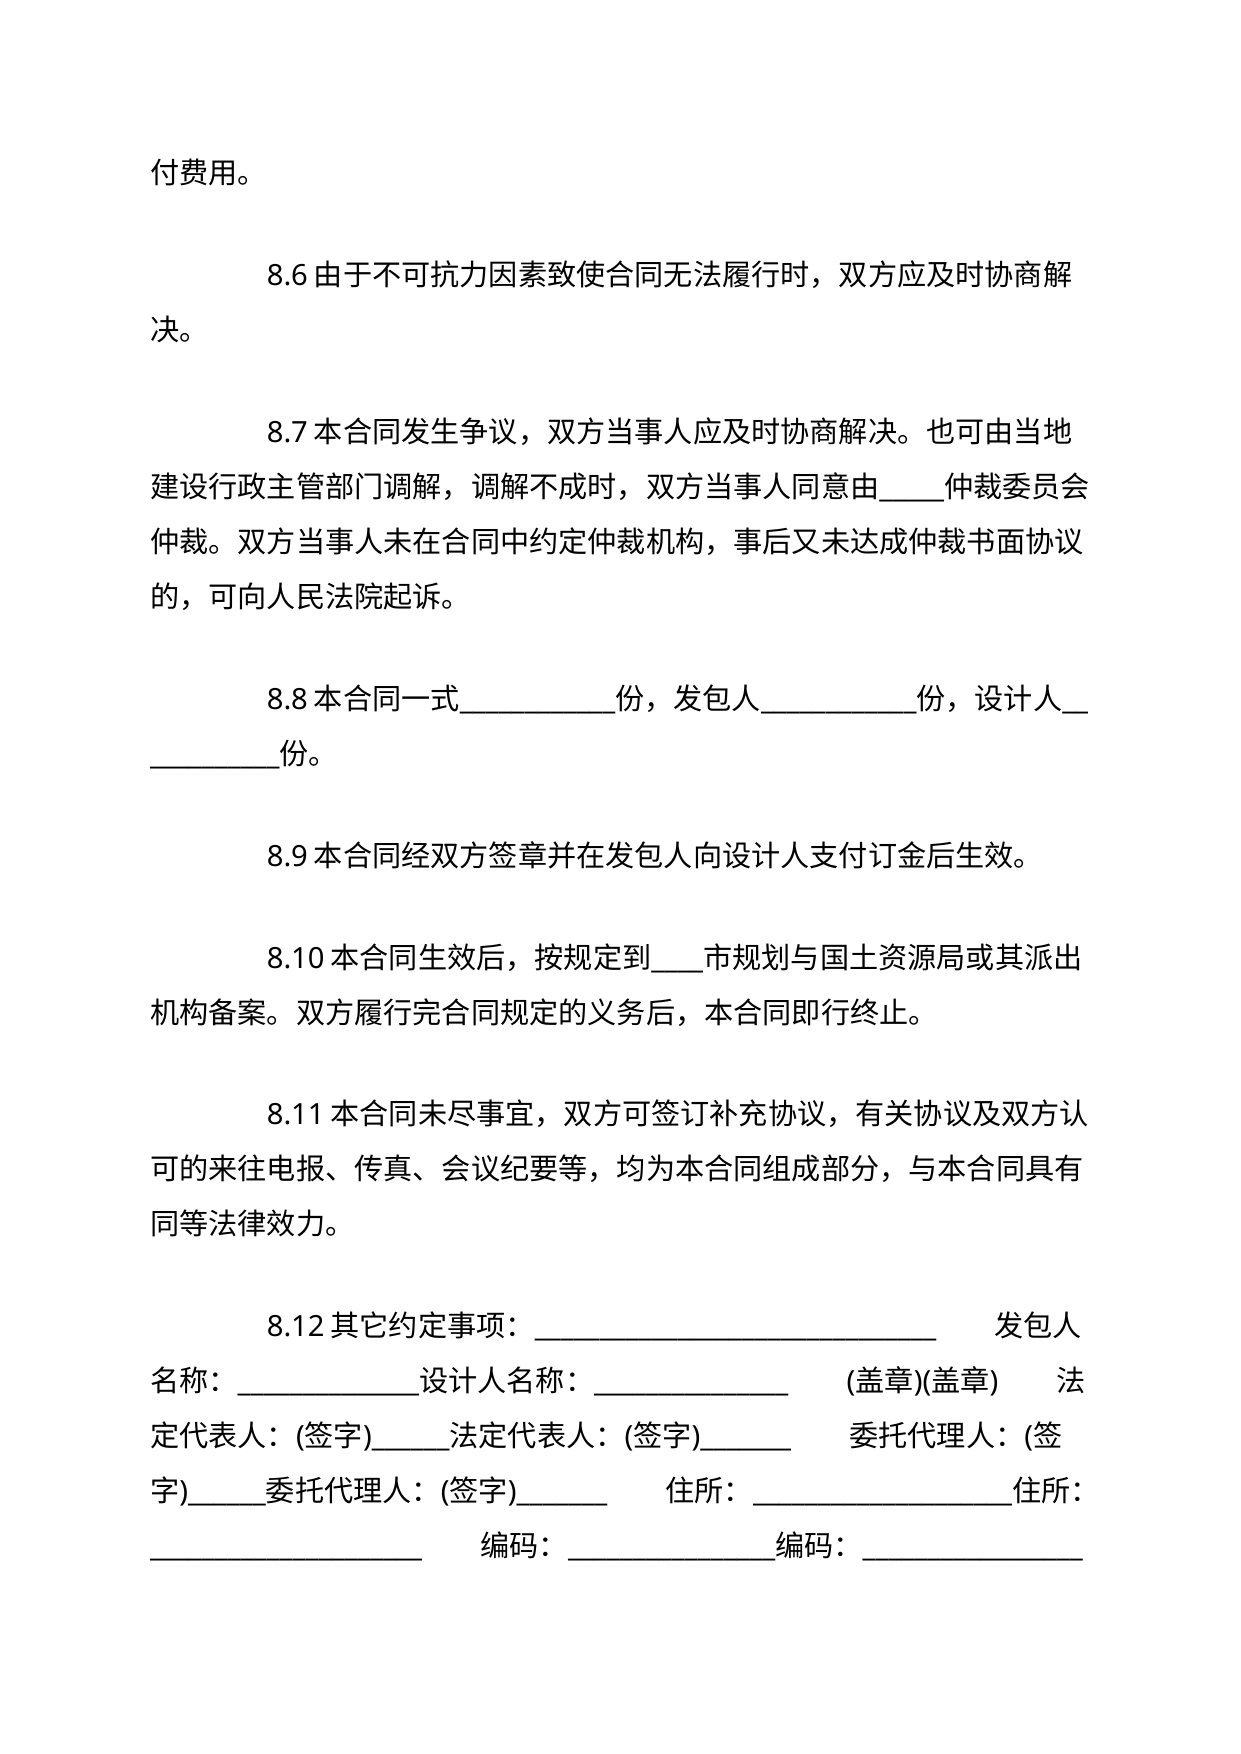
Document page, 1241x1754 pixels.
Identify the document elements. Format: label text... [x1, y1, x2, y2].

text 8.10本合同生效后，按规定到____市规划与国土资源局或其派出机构备案。双方履行完合同规定的义务后，本合同即行终止。 [150, 934, 1090, 1031]
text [150, 1303, 1090, 1565]
text 8.7本合同发生争议，双方当事人应及时协商解决。也可由当地建设行政主管部门调解，调解不成时，双方当事人同意由_____仲裁委员会仲裁。双方当事人未在合同中约定仲裁机构，事后又未达成仲裁书面协议的，可向人民法院起诉。 [150, 408, 1090, 616]
text 8.11本合同未尽事宜，双方可签订补充协议，有关协议及双方认可的来往电报、传真、会议纪要等，均为本合同组成部分，与本合同具有同等法律效力。 [150, 1091, 1090, 1243]
text 8.6由于不可抗力因素致使合同无法履行时，双方应及时协商解决。 [150, 252, 1090, 349]
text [150, 150, 1090, 192]
text 8.8本合同一式____________份，发包人____________份，设计人____________份。 [150, 675, 1090, 773]
text 8.9本合同经双方签章并在发包人向设计人支付订金后生效。 [150, 832, 1090, 874]
